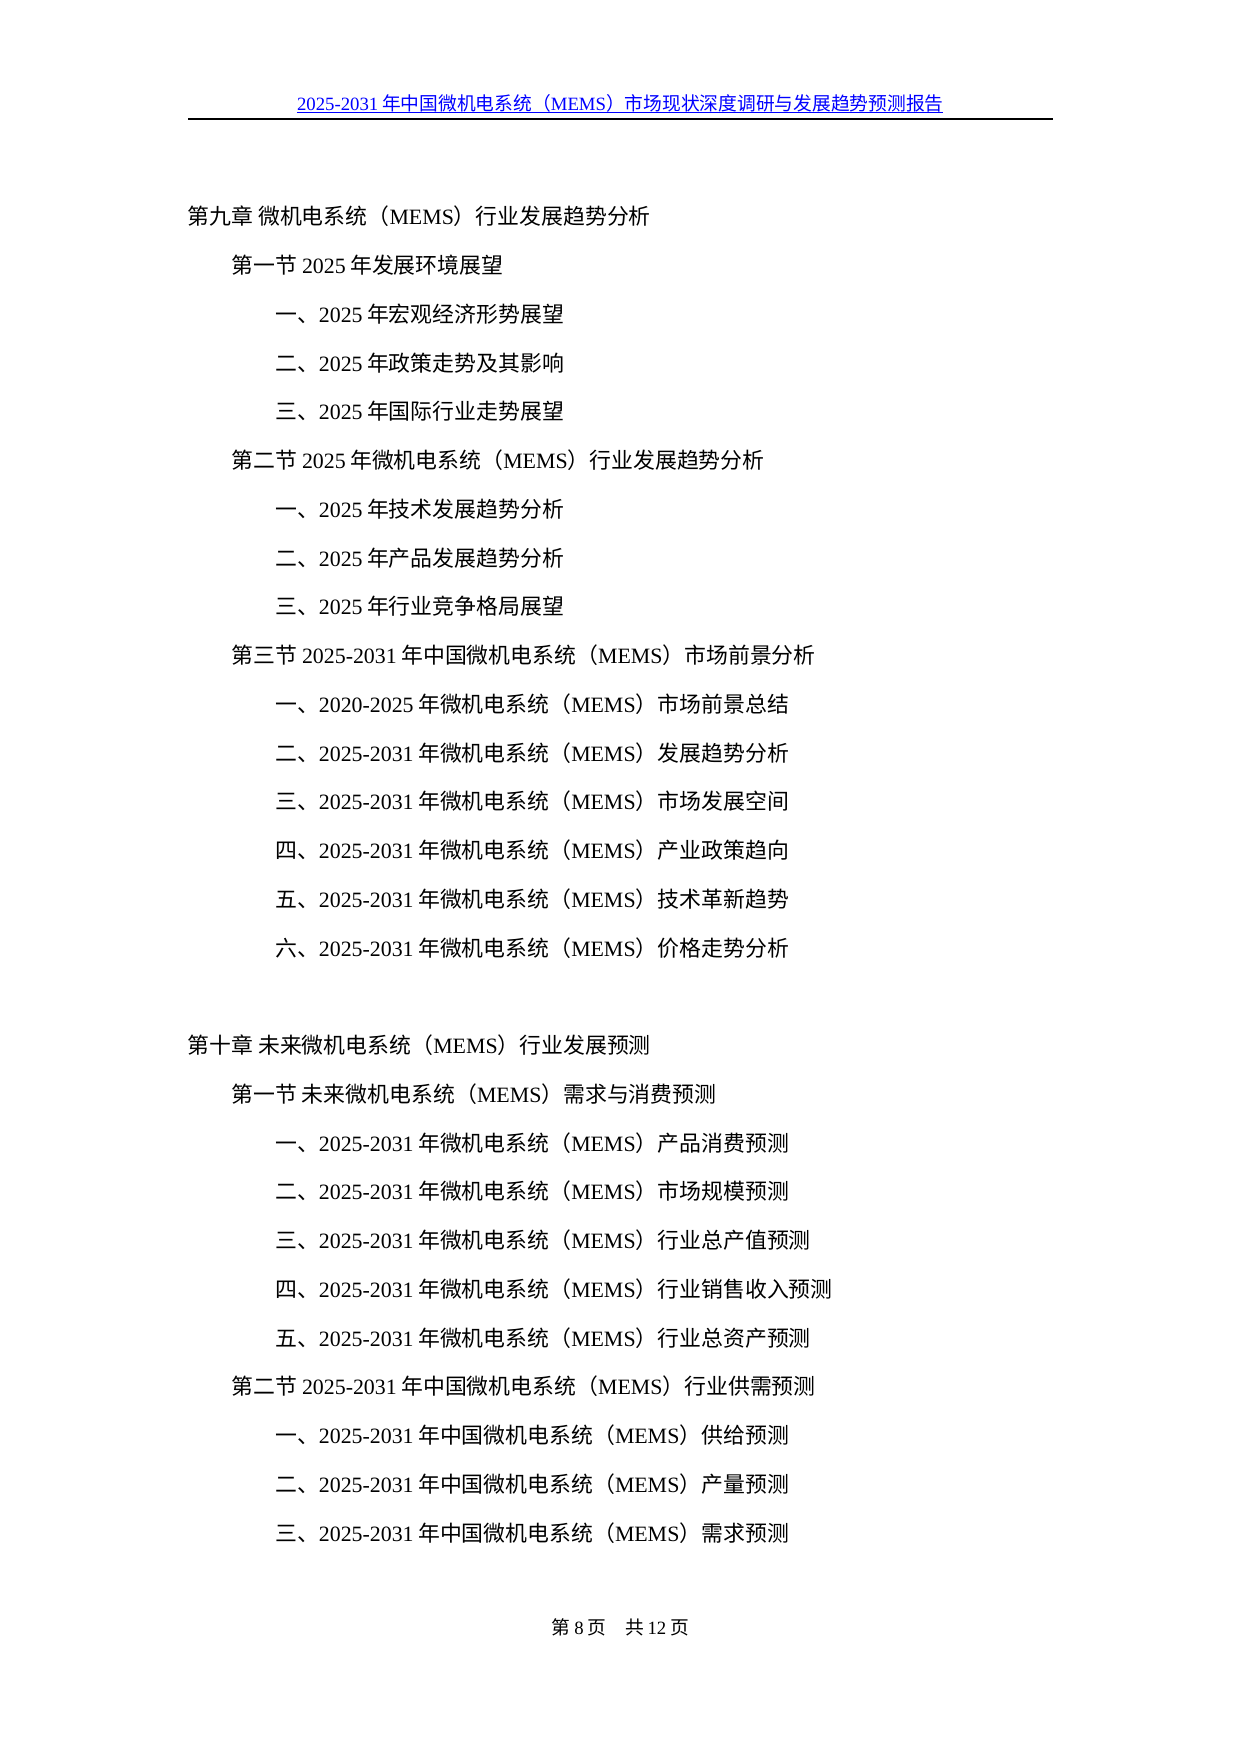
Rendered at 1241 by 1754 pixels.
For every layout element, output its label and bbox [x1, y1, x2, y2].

text [187, 150, 1053, 1548]
